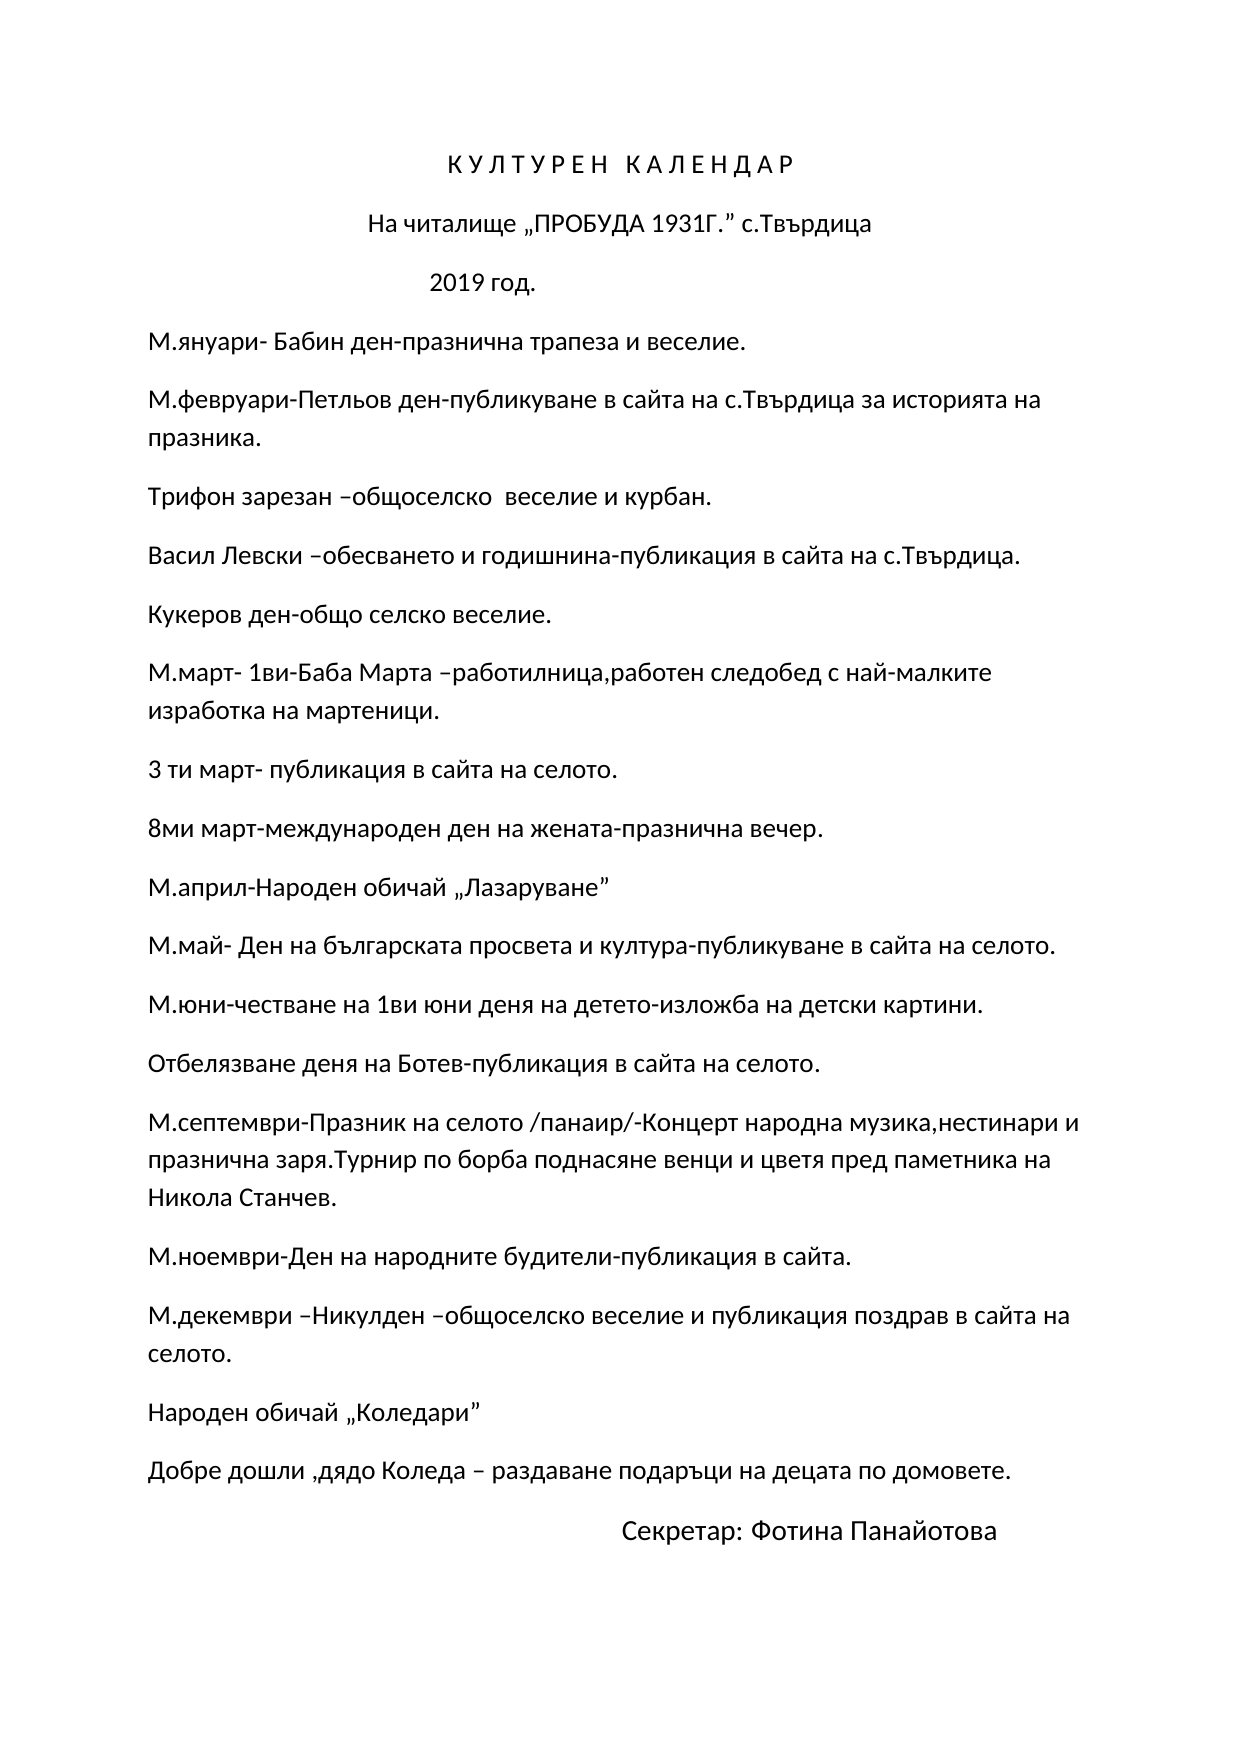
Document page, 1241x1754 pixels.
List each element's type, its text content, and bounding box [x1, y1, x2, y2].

text Добре дошли ,дядо Коледа – раздаване подаръци на децата по домовете. [148, 1453, 1093, 1486]
text 8ми март-международен ден на жената-празнична вечер. [148, 811, 1093, 844]
text М.януари- Бабин ден-празнична трапеза и веселие. [148, 324, 1093, 357]
text На читалище „ПРОБУДА 1931Г.” с.Твърдица [148, 206, 1093, 239]
text М.март- 1ви-Баба Марта –работилница,работен следобед с най-малките изработка на мартеници. [148, 656, 1093, 726]
text 2019 год. [148, 265, 1093, 298]
text Кукеров ден-общо селско веселие. [148, 597, 1093, 630]
text 3 ти март- публикация в сайта на селото. [148, 752, 1093, 785]
text М.май- Ден на българската просвета и култура-публикуване в сайта на селото. [148, 928, 1093, 961]
text Васил Левски –обесването и годишнина-публикация в сайта на с.Твърдица. [148, 538, 1093, 571]
text М.февруари-Петльов ден-публикуване в сайта на с.Твърдица за историята на празника. [148, 383, 1093, 453]
text М.юни-честване на 1ви юни деня на детето-изложба на детски картини. [148, 987, 1093, 1020]
text Секретар: Фотина Панайотова [148, 1512, 1093, 1548]
text Народен обичай „Коледари” [148, 1395, 1093, 1428]
text Трифон зарезан –общоселско веселие и курбан. [148, 479, 1093, 512]
text М.ноември-Ден на народните будители-публикация в сайта. [148, 1239, 1093, 1272]
text М.септември-Празник на селото /панаир/-Концерт народна музика,нестинари и празнична заря.Турнир по борба поднасяне венци и цветя пред паметника на Никола Станчев. [148, 1105, 1093, 1213]
text Отбелязване деня на Ботев-публикация в сайта на селото. [148, 1046, 1093, 1079]
text К У Л Т У Р Е Н К А Л Е Н Д А Р [148, 148, 1093, 181]
text М.декември –Никулден –общоселско веселие и публикация поздрав в сайта на селото. [148, 1298, 1093, 1369]
text М.април-Народен обичай „Лазаруване” [148, 870, 1093, 903]
